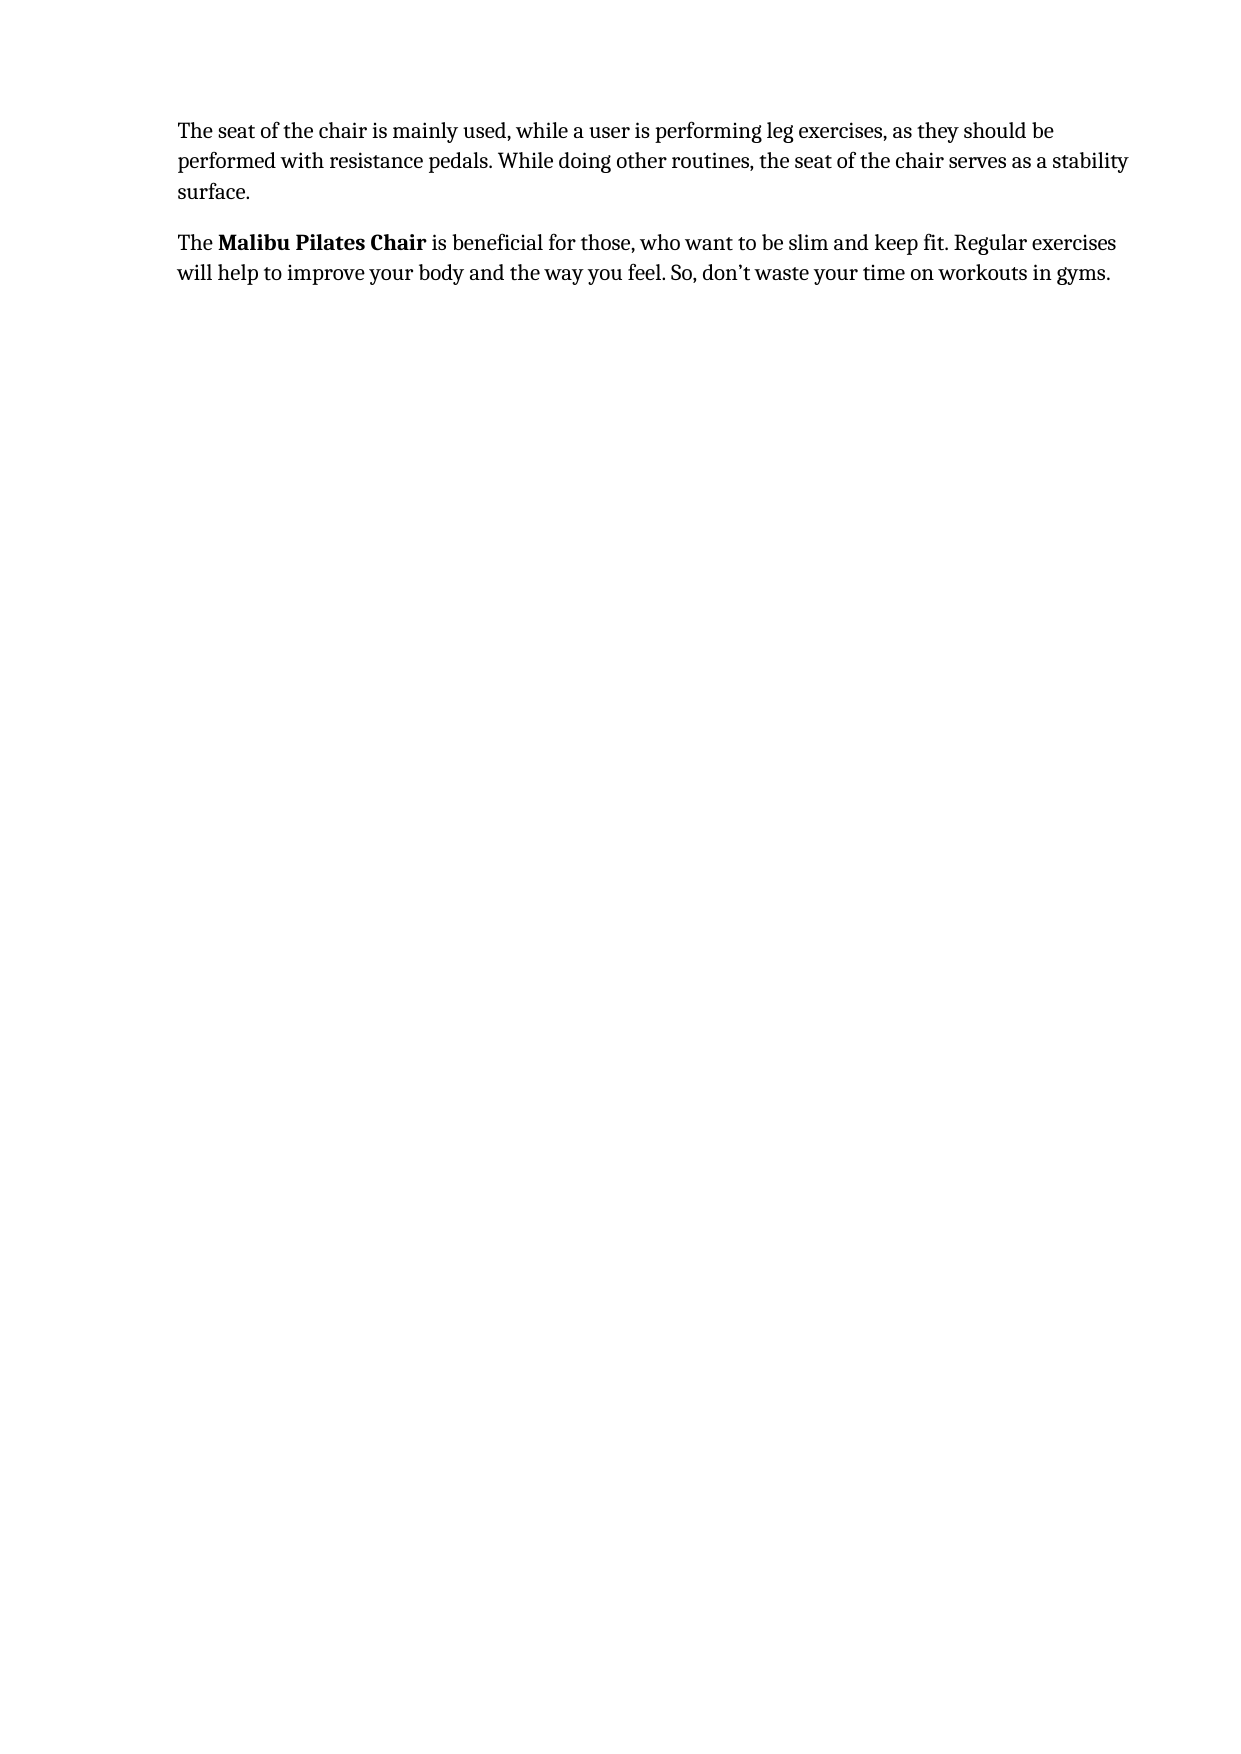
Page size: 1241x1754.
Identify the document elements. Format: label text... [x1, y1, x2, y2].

text The seat of the chair is mainly used, while a user is performing leg exercises, as they should be performed with resistance pedals. While doing other routines, the seat of the chair serves as a stability surface. [177, 118, 1152, 205]
text The Malibu Pilates Chair is beneficial for those, who want to be slim and keep fit. Regular exercises will help to improve your body and the way you feel. So, don’t waste your time on workouts in gyms. [177, 229, 1152, 286]
